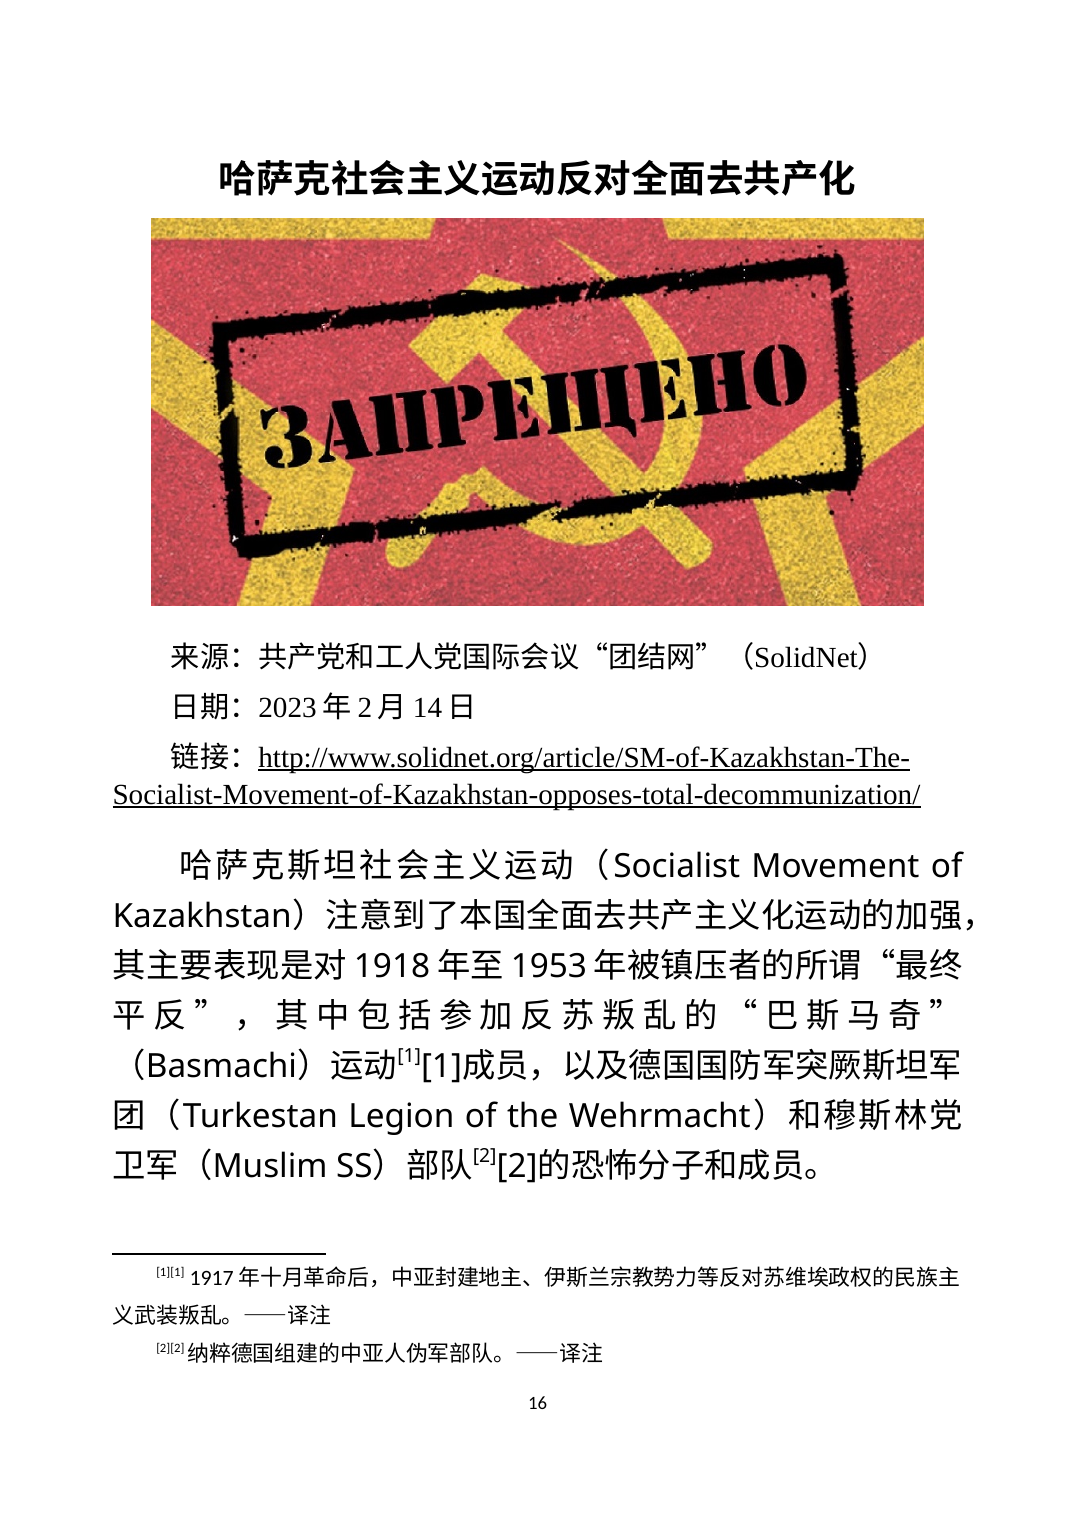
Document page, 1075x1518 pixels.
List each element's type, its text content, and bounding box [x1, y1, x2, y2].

text 链接：http://www.solidnet.org/article/SM-of-Kazakhstan-The-Socialist-Movement-of-Kazakhstan-opposes-total-decommunization/ [112, 737, 963, 812]
subtitle 哈萨克社会主义运动反对全面去共产化 [112, 171, 963, 198]
text 日期：2023年2月14日 [112, 687, 963, 725]
text 来源：共产党和工人党国际会议“团结网”（SolidNet） [112, 637, 963, 675]
text 哈萨克斯坦社会主义运动（Socialist Movement of Kazakhstan）注意到了本国全面去共产主义化运动的加强，其主要表现是对1918年至1953年被镇压者的所谓“最终平反”，其中包括参加反苏叛乱的“巴斯马奇”（Basmachi）运动[1]成员，以及德国国防军突厥斯坦军团（Turkestan Legion of the Wehrmacht）和穆斯林党卫军（Muslim SS）部队[2]的恐怖分子和成员。 [112, 837, 963, 1187]
picture [151, 218, 924, 606]
